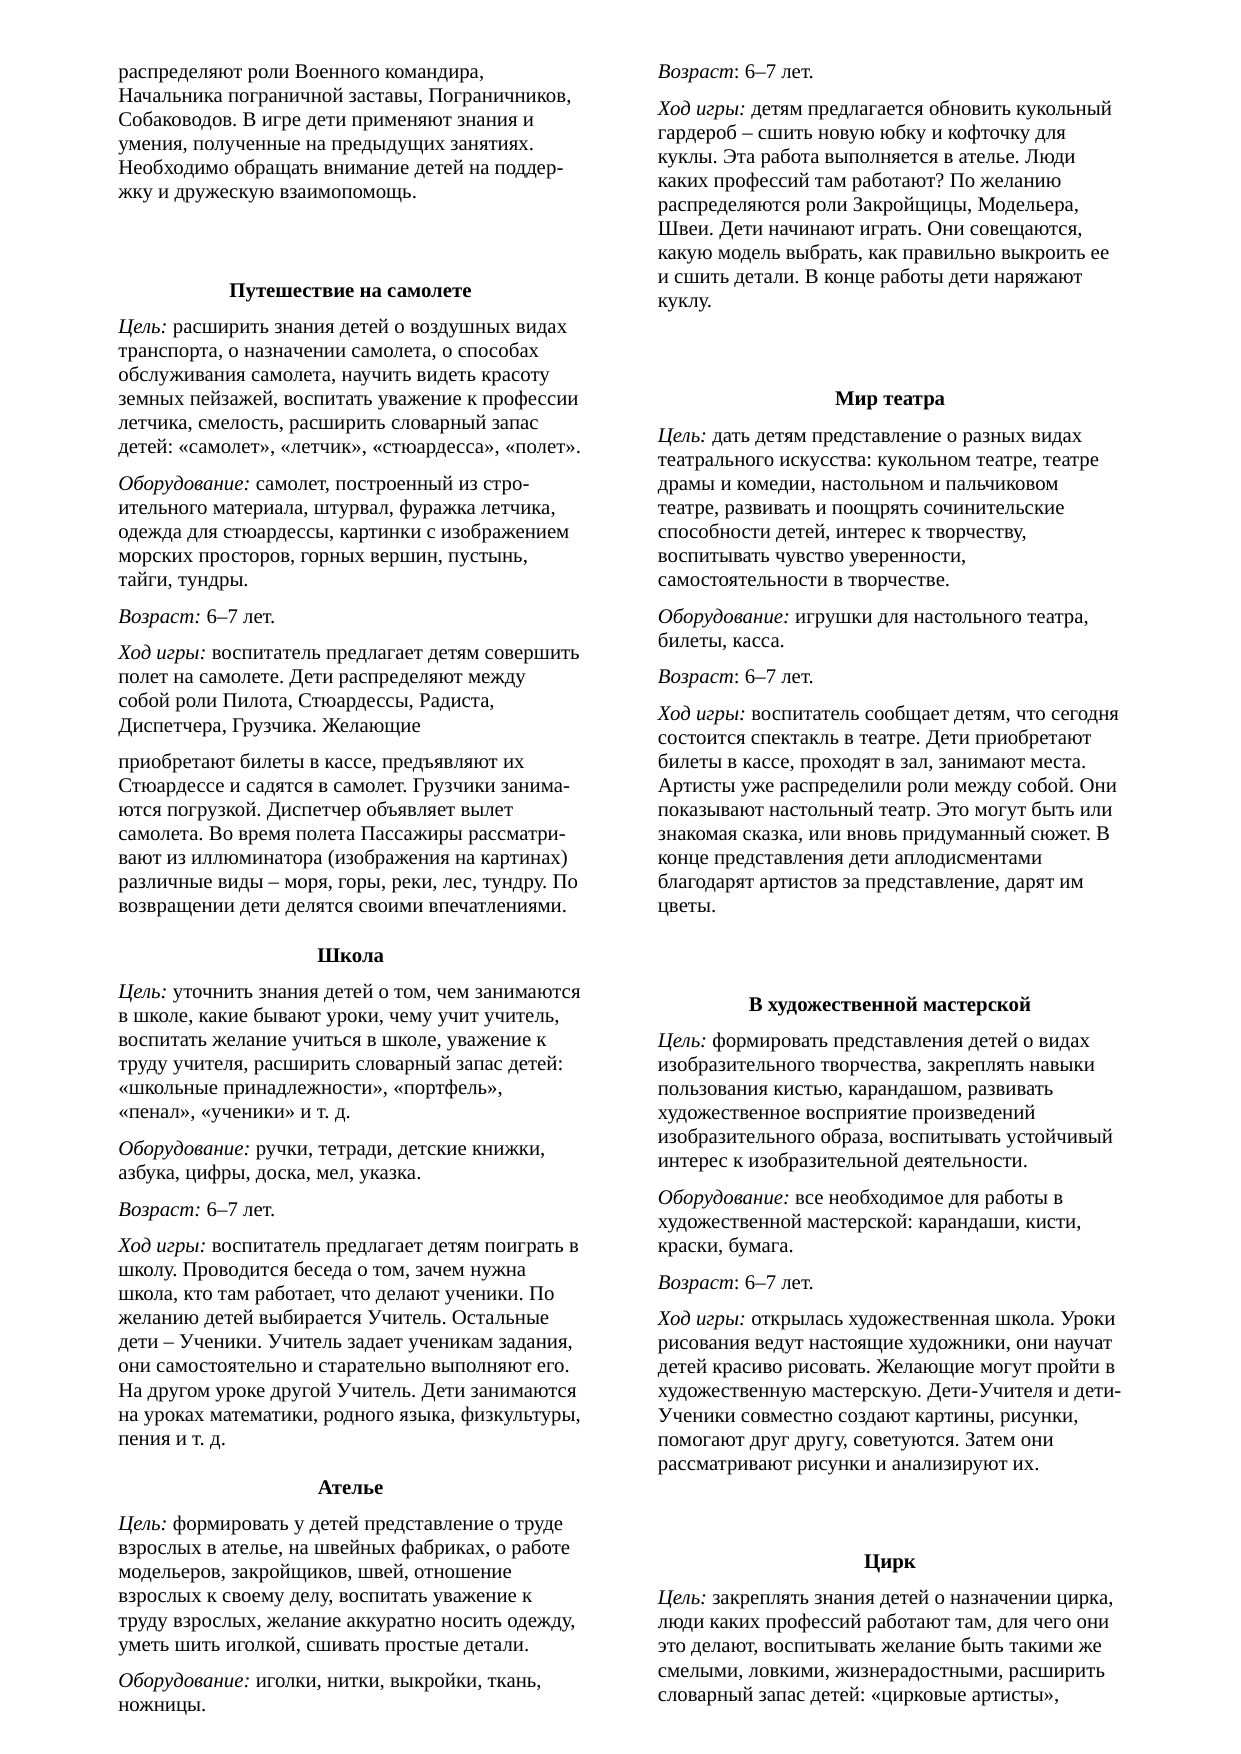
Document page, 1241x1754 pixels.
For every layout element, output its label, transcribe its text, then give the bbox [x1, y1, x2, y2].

text Возраст: 6–7 лет. [118, 1197, 583, 1221]
text Ателье [118, 1475, 583, 1499]
text Оборудование: игрушки для настольного театра, билеты, касса. [658, 604, 1122, 652]
text Возраст: 6–7 лет. [118, 604, 583, 628]
text Цель: дать детям представление о разных видах театрального искусства: кукольном театре, театре драмы и комедии, настольном и пальчиковом театре, развивать и поощрять сочинительские способности детей, интерес к творчеству, воспитывать чувство уверенности, самостоятельности в творчестве. [658, 423, 1122, 591]
text Возраст: 6–7 лет. [658, 1270, 1122, 1294]
text Возраст: 6–7 лет. [658, 59, 1122, 83]
text В художественной мастерской [658, 992, 1122, 1016]
text Ход игры: детям предлагается обновить кукольный гардероб – сшить новую юбку и кофточку для куклы. Эта работа выполняется в ателье. Люди каких профессий там работают? По желанию распределяются роли Закройщицы, Модельера, Швеи. Дети начинают играть. Они совещаются, какую модель выбрать, как правильно выкроить ее и сшить детали. В конце работы дети наряжают куклу. [658, 96, 1122, 312]
text Ход игры: воспитатель сообщает детям, что сегодня состоится спектакль в театре. Дети приобретают билеты в кассе, проходят в зал, занимают места. Артисты уже распределили роли между собой. Они показывают настольный театр. Это могут быть или знакомая сказка, или вновь придуманный сюжет. В конце представления дети аплодисментами благодарят артистов за представление, дарят им цветы. [658, 701, 1122, 917]
text Школа [118, 942, 583, 967]
text Ход игры: воспитатель предлагает детям поиграть в школу. Проводится беседа о том, зачем нужна школа, кто там работает, что делают ученики. По желанию детей выбирается Учитель. Остальные дети – Ученики. Учитель задает ученикам задания, они самостоятельно и старательно выполняют его. На другом уроке другой Учитель. Дети занимаются на уроках математики, родного языка, физкультуры, пения и т. д. [118, 1233, 583, 1450]
text Ход игры: открылась художественная школа. Уроки рисования ведут настоящие художники, они научат детей красиво рисовать. Желающие могут пройти в художественную мастерскую. Дети-Учителя и дети-Ученики совместно создают картины, рисунки, помогают друг другу, советуются. Затем они рассматривают рисунки и анализируют их. [658, 1306, 1122, 1475]
text Оборудование: ручки, тетради, детские книжки, азбука, цифры, доска, мел, указка. [118, 1136, 583, 1184]
text Возраст: 6–7 лет. [658, 664, 1122, 688]
text Цель: формировать у детей представление о труде взрослых в ателье, на швейных фабриках, о работе модельеров, закройщиков, швей, отношение взрослых к своему делу, воспитать уважение к труду взрослых, желание аккуратно носить одежду, уметь шить иголкой, сшивать простые детали. [118, 1511, 583, 1656]
text распределяют роли Военного командира, Начальника пограничной заставы, Пограничников, Собаководов. В игре дети применяют знания и умения, полученные на предыдущих занятиях. Необходимо обращать внимание детей на поддержку и дружескую взаимопомощь. [118, 59, 583, 203]
text Ход игры: воспитатель предлагает детям совершить полет на самолете. Дети распределяют между собой роли Пилота, Стюардессы, Радиста, Диспетчера, Грузчика. Желающие [118, 640, 583, 737]
text приобретают билеты в кассе, предъявляют их Стюардессе и садятся в самолет. Грузчики занимаются погрузкой. Диспетчер объявляет вылет самолета. Во время полета Пассажиры рассматривают из иллюминатора (изображения на картинах) различные виды – моря, горы, реки, лес, тундру. По возвращении дети делятся своими впечатлениями. [118, 749, 583, 917]
text Цирк [658, 1549, 1122, 1573]
text Оборудование: самолет, построенный из строительного материала, штурвал, фуражка летчика, одежда для стюардессы, картинки с изображением морских просторов, горных вершин, пустынь, тайги, тундры. [118, 471, 583, 591]
text Оборудование: иголки, нитки, выкройки, ткань, ножницы. [118, 1668, 583, 1716]
text Цель: уточнить знания детей о том, чем занимаются в школе, какие бывают уроки, чему учит учитель, воспитать желание учиться в школе, уважение к труду учителя, расширить словарный запас детей: «школьные принадлежности», «портфель», «пенал», «ученики» и т. д. [118, 979, 583, 1123]
text Путешествие на самолете [118, 277, 583, 302]
text Цель: формировать представления детей о видах изобразительного творчества, закреплять навыки пользования кистью, карандашом, развивать художественное восприятие произведений изобразительного образа, воспитывать устойчивый интерес к изобразительной деятельности. [658, 1028, 1122, 1172]
text Оборудование: все необходимое для работы в художественной мастерской: карандаши, кисти, краски, бумага. [658, 1185, 1122, 1257]
text Мир театра [658, 386, 1122, 410]
text Цель: расширить знания детей о воздушных видах транспорта, о назначении самолета, о способах обслуживания самолета, научить видеть красоту земных пейзажей, воспитать уважение к профессии летчика, смелость, расширить словарный запас детей: «самолет», «летчик», «стюардесса», «полет». [118, 314, 583, 458]
